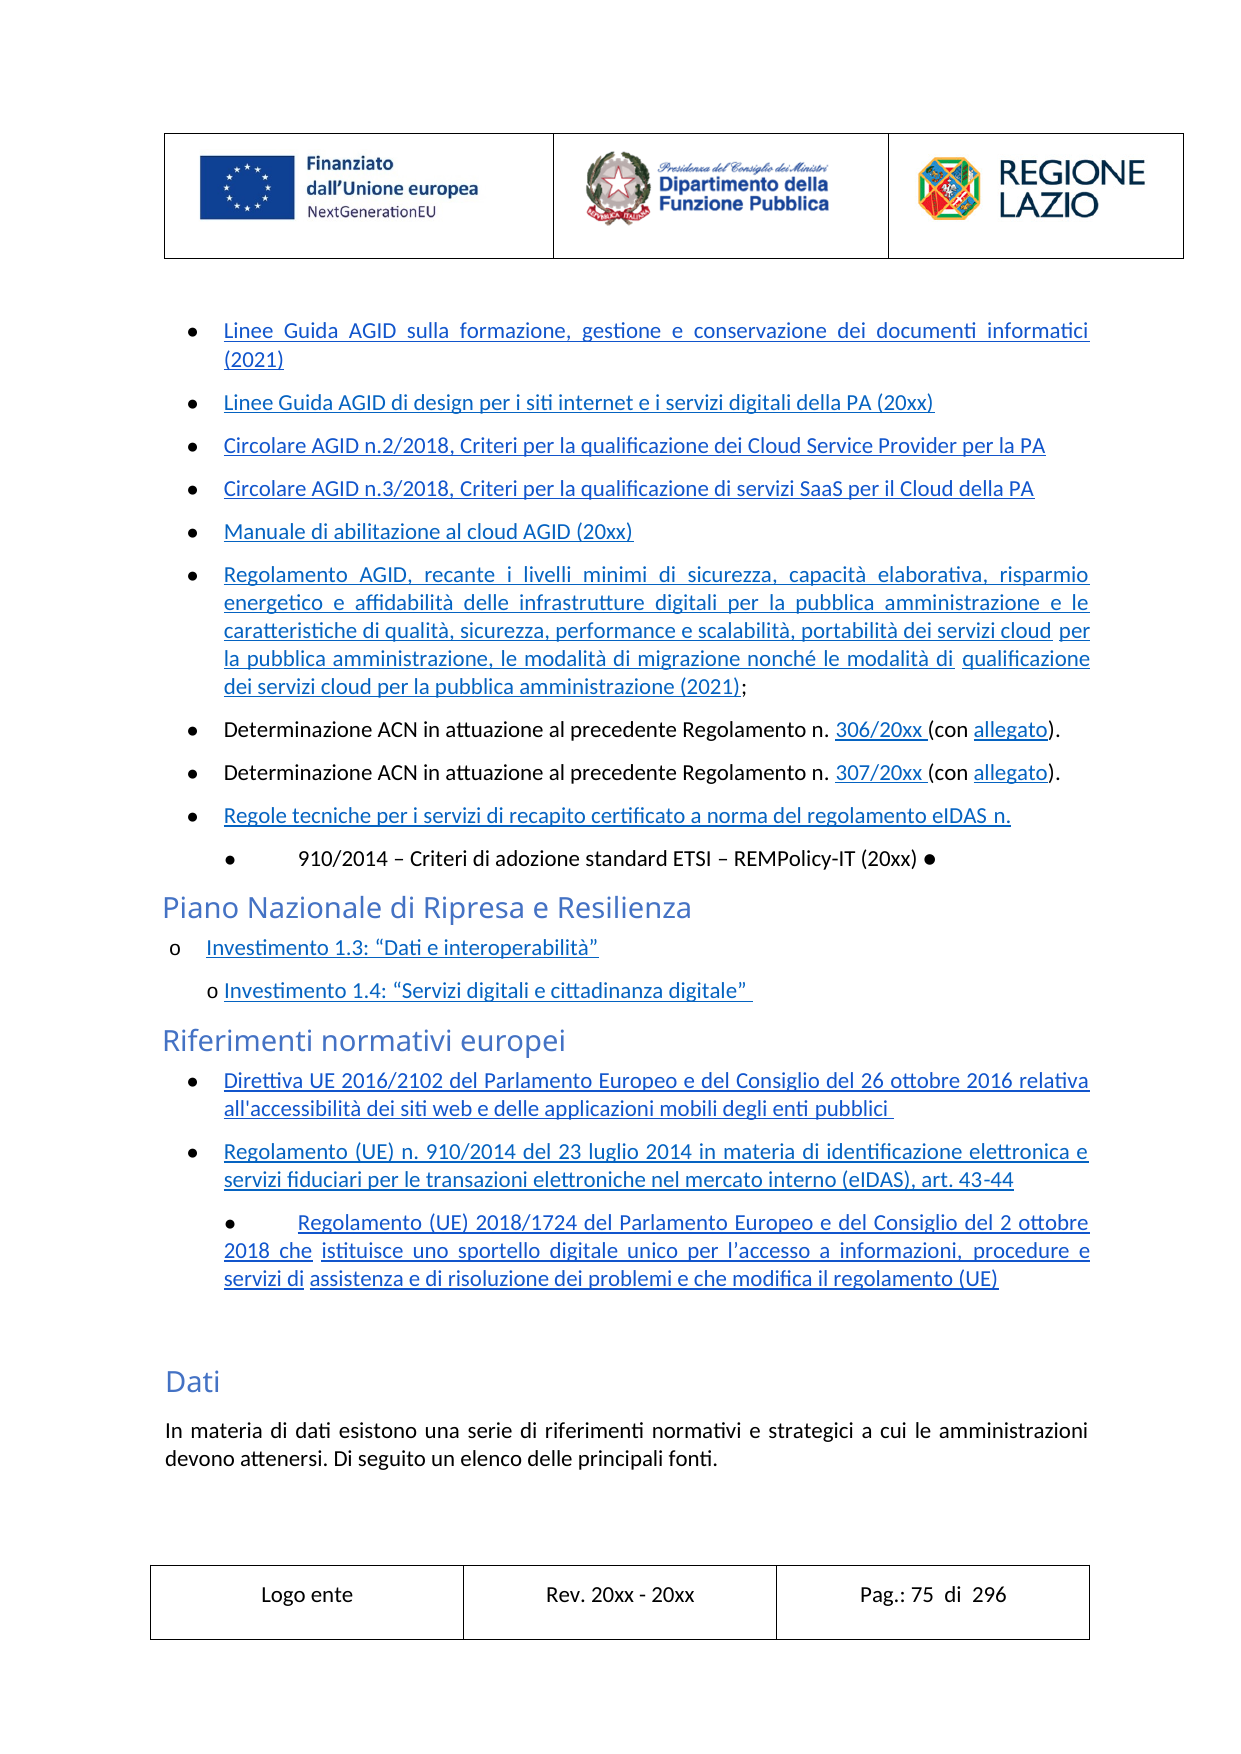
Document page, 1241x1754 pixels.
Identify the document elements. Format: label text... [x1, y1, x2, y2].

list Circolare AGID n.2/2018, Criteri per la qualificazione dei Cloud Service Provider per la PA [186, 431, 1090, 459]
list Regole tecniche per i servizi di recapito certificato a norma del regolamento eIDAS n. [186, 801, 1090, 829]
list Investimento 1.3: “Dati e interoperabilità” [169, 933, 1012, 961]
list Direttiva UE 2016/2102 del Parlamento Europeo e del Consiglio del 26 ottobre 2016 relativa all'accessibilità dei siti web e delle applicazioni mobili degli enti pubblici [186, 1066, 1090, 1122]
subtitle Piano Nazionale di Ripresa e Resilienza [162, 887, 1075, 927]
picture [914, 154, 1148, 222]
list Regolamento (UE) 2018/1724 del Parlamento Europeo e del Consiglio del 2 ottobre 2018 che istituisce uno sportello digitale unico per l’accesso a informazioni, procedure e servizi di assistenza e di risoluzione dei problemi e che modifica il regolamento (UE) [223, 1208, 1090, 1292]
picture [579, 149, 832, 227]
subtitle Riferimenti normativi europei [162, 1020, 1075, 1060]
list Regolamento AGID, recante i livelli minimi di sicurezza, capacità elaborativa, risparmio energetico e affidabilità delle infrastrutture digitali per la pubblica amministrazione e le caratteristiche di qualità, sicurezza, performance e scalabilità, portabilità dei servizi cloud per la pubblica amministrazione, le modalità di migrazione nonché le modalità di qualificazione dei servizi cloud per la pubblica amministrazione (2021); [186, 560, 1090, 700]
list Determinazione ACN in attuazione al precedente Regolamento n. 307/20xx (con allegato). [186, 758, 1090, 786]
list 910/2014 – Criteri di adozione standard ETSI – REMPolicy-IT (20xx) ● [223, 844, 1090, 872]
list Circolare AGID n.3/2018, Criteri per la qualificazione di servizi SaaS per il Cloud della PA [186, 474, 1090, 502]
list Investimento 1.4: “Servizi digitali e cittadinanza digitale” [206, 976, 1012, 1005]
picture [190, 149, 493, 228]
text In materia di dati esistono una serie di riferimenti normativi e strategici a cui le amministrazioni devono attenersi. Di seguito un elenco delle principali fonti. [165, 1416, 1089, 1472]
subtitle Dati [165, 1362, 1076, 1401]
list Determinazione ACN in attuazione al precedente Regolamento n. 306/20xx (con allegato). [186, 715, 1090, 743]
list Linee Guida AGID di design per i siti internet e i servizi digitali della PA (20xx) [186, 388, 1090, 416]
list Manuale di abilitazione al cloud AGID (20xx) [186, 517, 1090, 545]
list Regolamento (UE) n. 910/2014 del 23 luglio 2014 in materia di identificazione elettronica e servizi fiduciari per le transazioni elettroniche nel mercato interno (eIDAS), art. 43-44 [186, 1137, 1090, 1193]
list Linee Guida AGID sulla formazione, gestione e conservazione dei documenti informatici (2021) [186, 317, 1090, 373]
